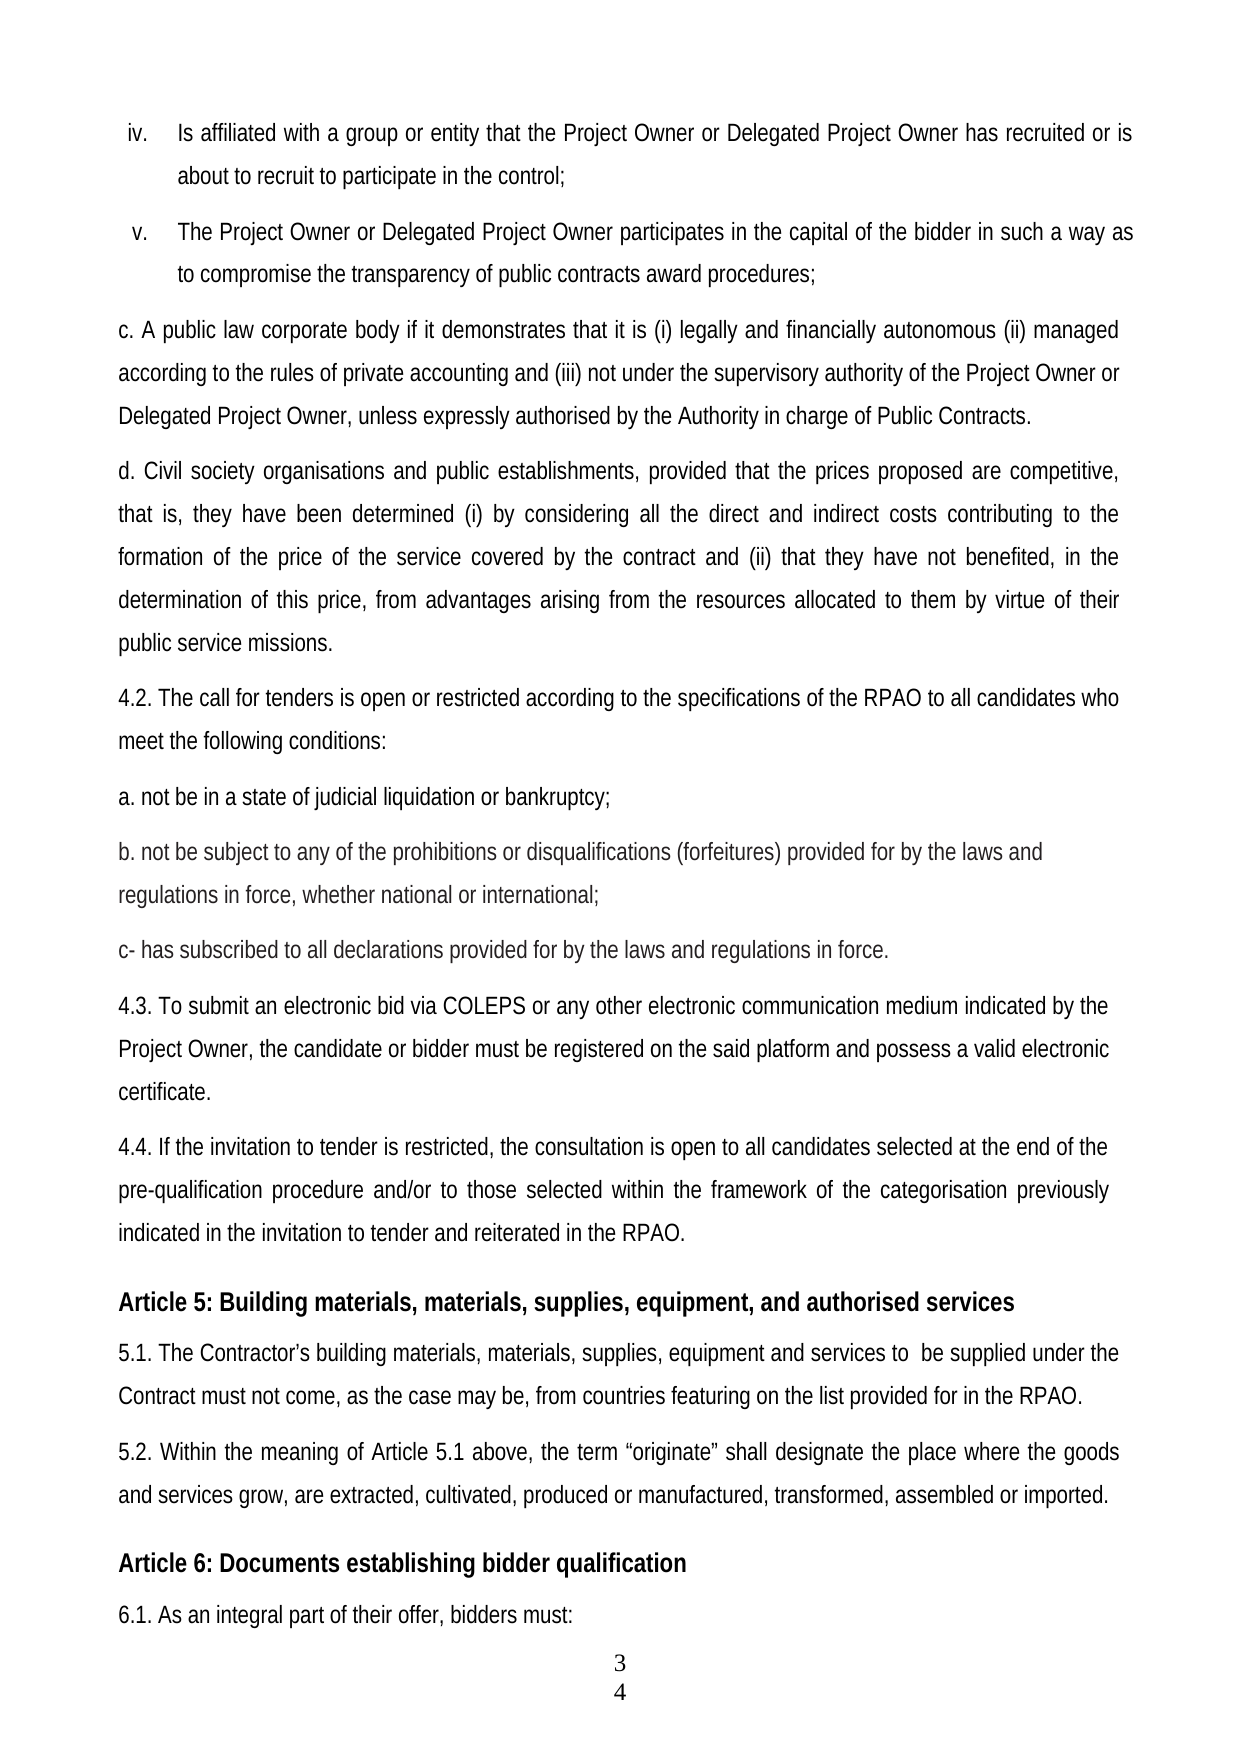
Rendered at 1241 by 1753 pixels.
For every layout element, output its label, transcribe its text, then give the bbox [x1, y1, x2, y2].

text 4.2. The call for tenders is open or restricted according to the specifications of the RPAO to all candidates who meet the following conditions: [118, 683, 1122, 755]
text c. A public law corporate body if it demonstrates that it is (i) legally and financially autonomous (ii) managed according to the rules of private accounting and (iii) not under the supervisory authority of the Project Owner or Delegated Project Owner, unless expressly authorised by the Authority in charge of Public Contracts. [118, 315, 1122, 429]
list Is affiliated with a group or entity that the Project Owner or Delegated Project Owner has recruited or is about to recruit to participate in the control; [148, 118, 1136, 190]
text c- has subscribed to all declarations provided for by the laws and regulations in force. [118, 935, 1122, 964]
text 4.3. To submit an electronic bid via COLEPS or any other electronic communication medium indicated by the Project Owner, the candidate or bidder must be registered on the said platform and possess a valid electronic certificate. [118, 991, 1112, 1105]
text 4.4. If the invitation to tender is restricted, the consultation is open to all candidates selected at the end of the pre-qualification procedure and/or to those selected within the framework of the categorisation previously indicated in the invitation to tender and reiterated in the RPAO. [118, 1132, 1112, 1246]
subtitle Article 5: Building materials, materials, supplies, equipment, and authorised services [118, 1286, 1122, 1317]
subtitle Article 6: Documents establishing bidder qualification [118, 1548, 1122, 1579]
text 5.1. The Contractor’s building materials, materials, supplies, equipment and services to be supplied under the Contract must not come, as the case may be, from countries featuring on the list provided for in the RPAO. [118, 1338, 1122, 1410]
text b. not be subject to any of the prohibitions or disqualifications (forfeitures) provided for by the laws and regulations in force, whether national or international; [118, 837, 1122, 908]
list The Project Owner or Delegated Project Owner participates in the capital of the bidder in such a way as to compromise the transparency of public contracts award procedures; [148, 216, 1136, 288]
text a. not be in a state of judicial liquidation or bankruptcy; [118, 781, 1122, 810]
text 6.1. As an integral part of their offer, bidders must: [118, 1600, 1122, 1629]
text 5.2. Within the meaning of Article 5.1 above, the term “originate” shall designate the place where the goods and services grow, are extracted, cultivated, produced or manufactured, transformed, assembled or imported. [118, 1437, 1122, 1508]
text d. Civil society organisations and public establishments, provided that the prices proposed are competitive, that is, they have been determined (i) by considering all the direct and indirect costs contributing to the formation of the price of the service covered by the contract and (ii) that they have not benefited, in the determination of this price, from advantages arising from the resources allocated to them by virtue of their public service missions. [118, 456, 1122, 656]
